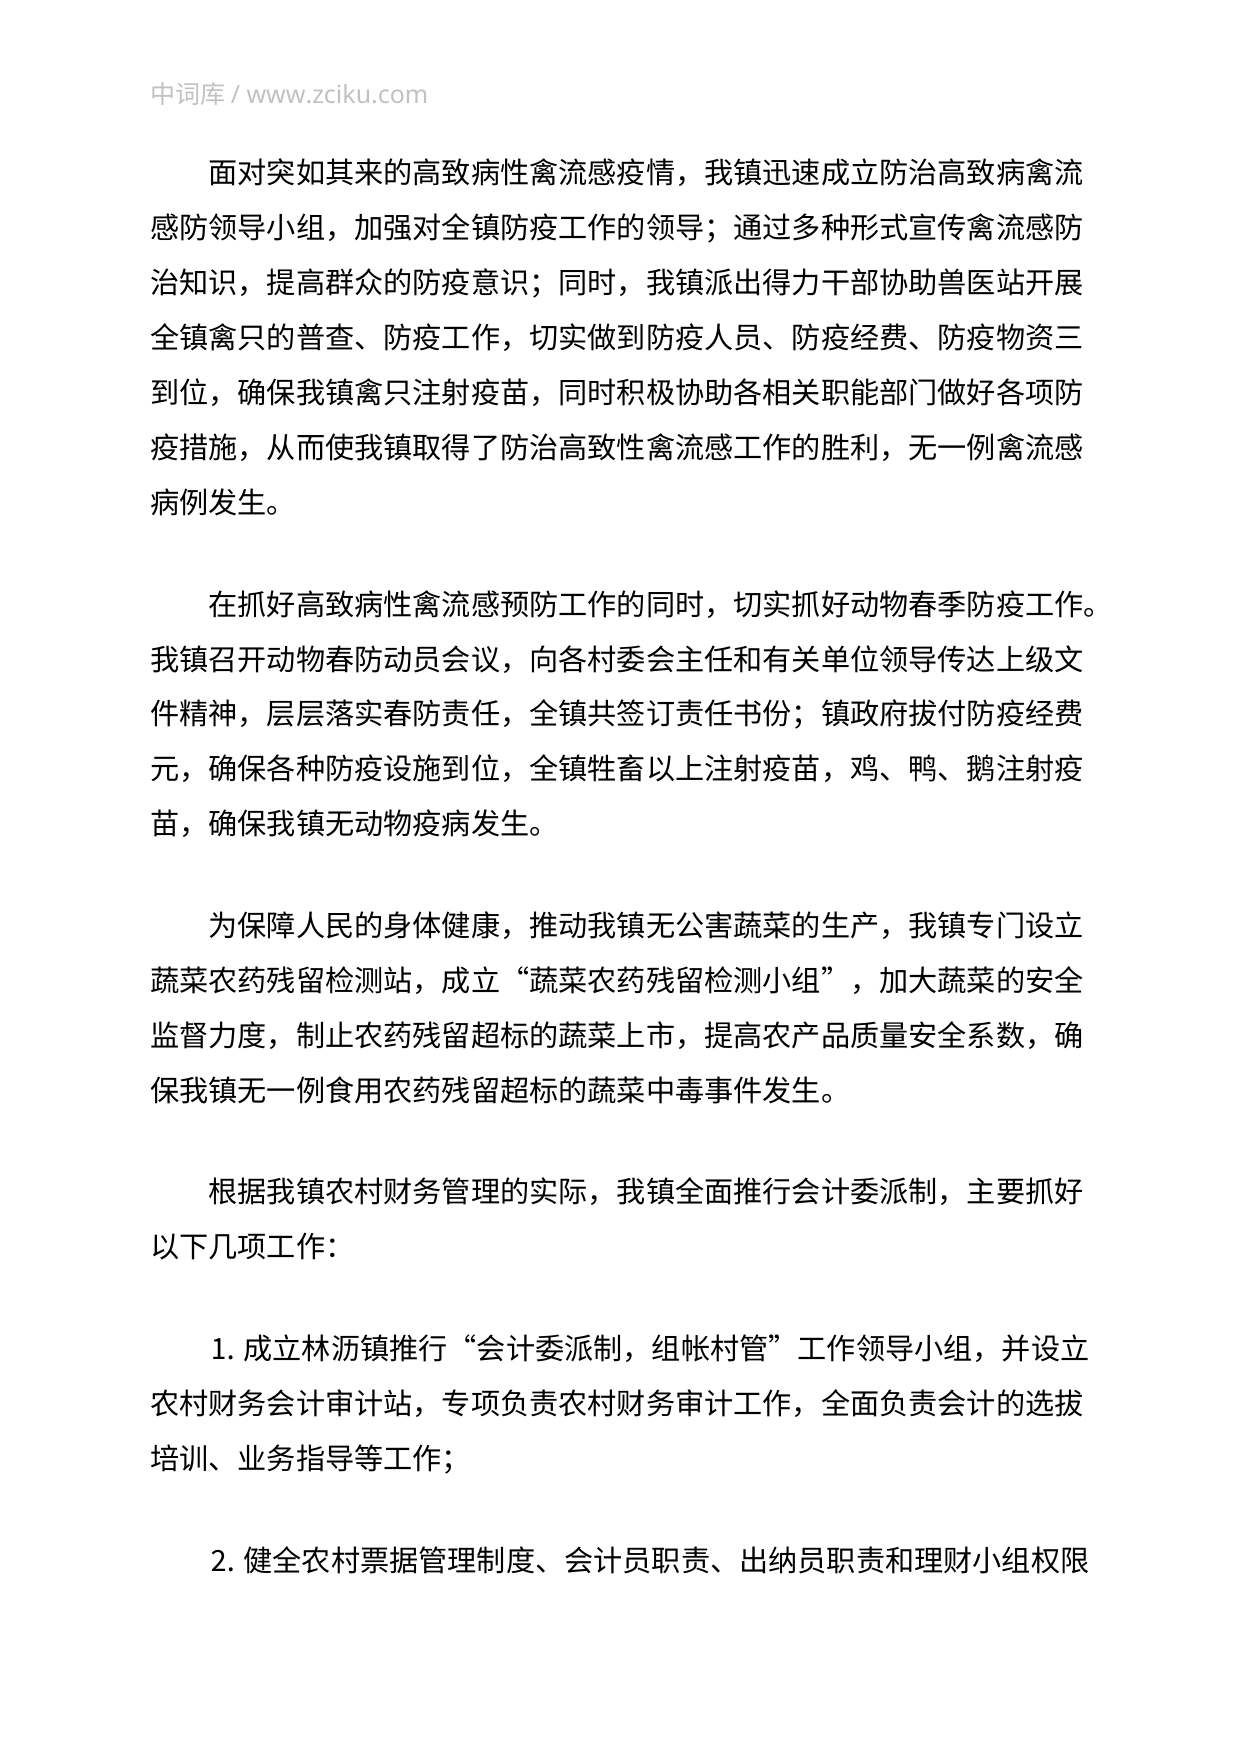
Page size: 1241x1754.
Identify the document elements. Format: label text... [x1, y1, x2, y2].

text 为保障人民的身体健康，推动我镇无公害蔬菜的生产，我镇专门设立蔬菜农药残留检测站，成立“蔬菜农药残留检测小组”，加大蔬菜的安全监督力度，制止农药残留超标的蔬菜上市，提高农产品质量安全系数，确保我镇无一例食用农药残留超标的蔬菜中毒事件发生。 [150, 902, 1090, 1109]
text 在抓好高致病性禽流感预防工作的同时，切实抓好动物春季防疫工作。我镇召开动物春防动员会议，向各村委会主任和有关单位领导传达上级文件精神，层层落实春防责任，全镇共签订责任书份；镇政府拔付防疫经费元，确保各种防疫设施到位，全镇牲畜以上注射疫苗，鸡、鸭、鹅注射疫苗，确保我镇无动物疫病发生。 [150, 581, 1090, 843]
text ⒈成立林沥镇推行“会计委派制，组帐村管”工作领导小组，并设立农村财务会计审计站，专项负责农村财务审计工作，全面负责会计的选拔培训、业务指导等工作； [150, 1326, 1090, 1478]
text 面对突如其来的高致病性禽流感疫情，我镇迅速成立防治高致病禽流感防领导小组，加强对全镇防疫工作的领导；通过多种形式宣传禽流感防治知识，提高群众的防疫意识；同时，我镇派出得力干部协助兽医站开展全镇禽只的普查、防疫工作，切实做到防疫人员、防疫经费、防疫物资三到位，确保我镇禽只注射疫苗，同时积极协助各相关职能部门做好各项防疫措施，从而使我镇取得了防治高致性禽流感工作的胜利，无一例禽流感病例发生。 [150, 150, 1090, 522]
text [150, 1537, 1090, 1580]
text 根据我镇农村财务管理的实际，我镇全面推行会计委派制，主要抓好以下几项工作： [150, 1169, 1090, 1266]
